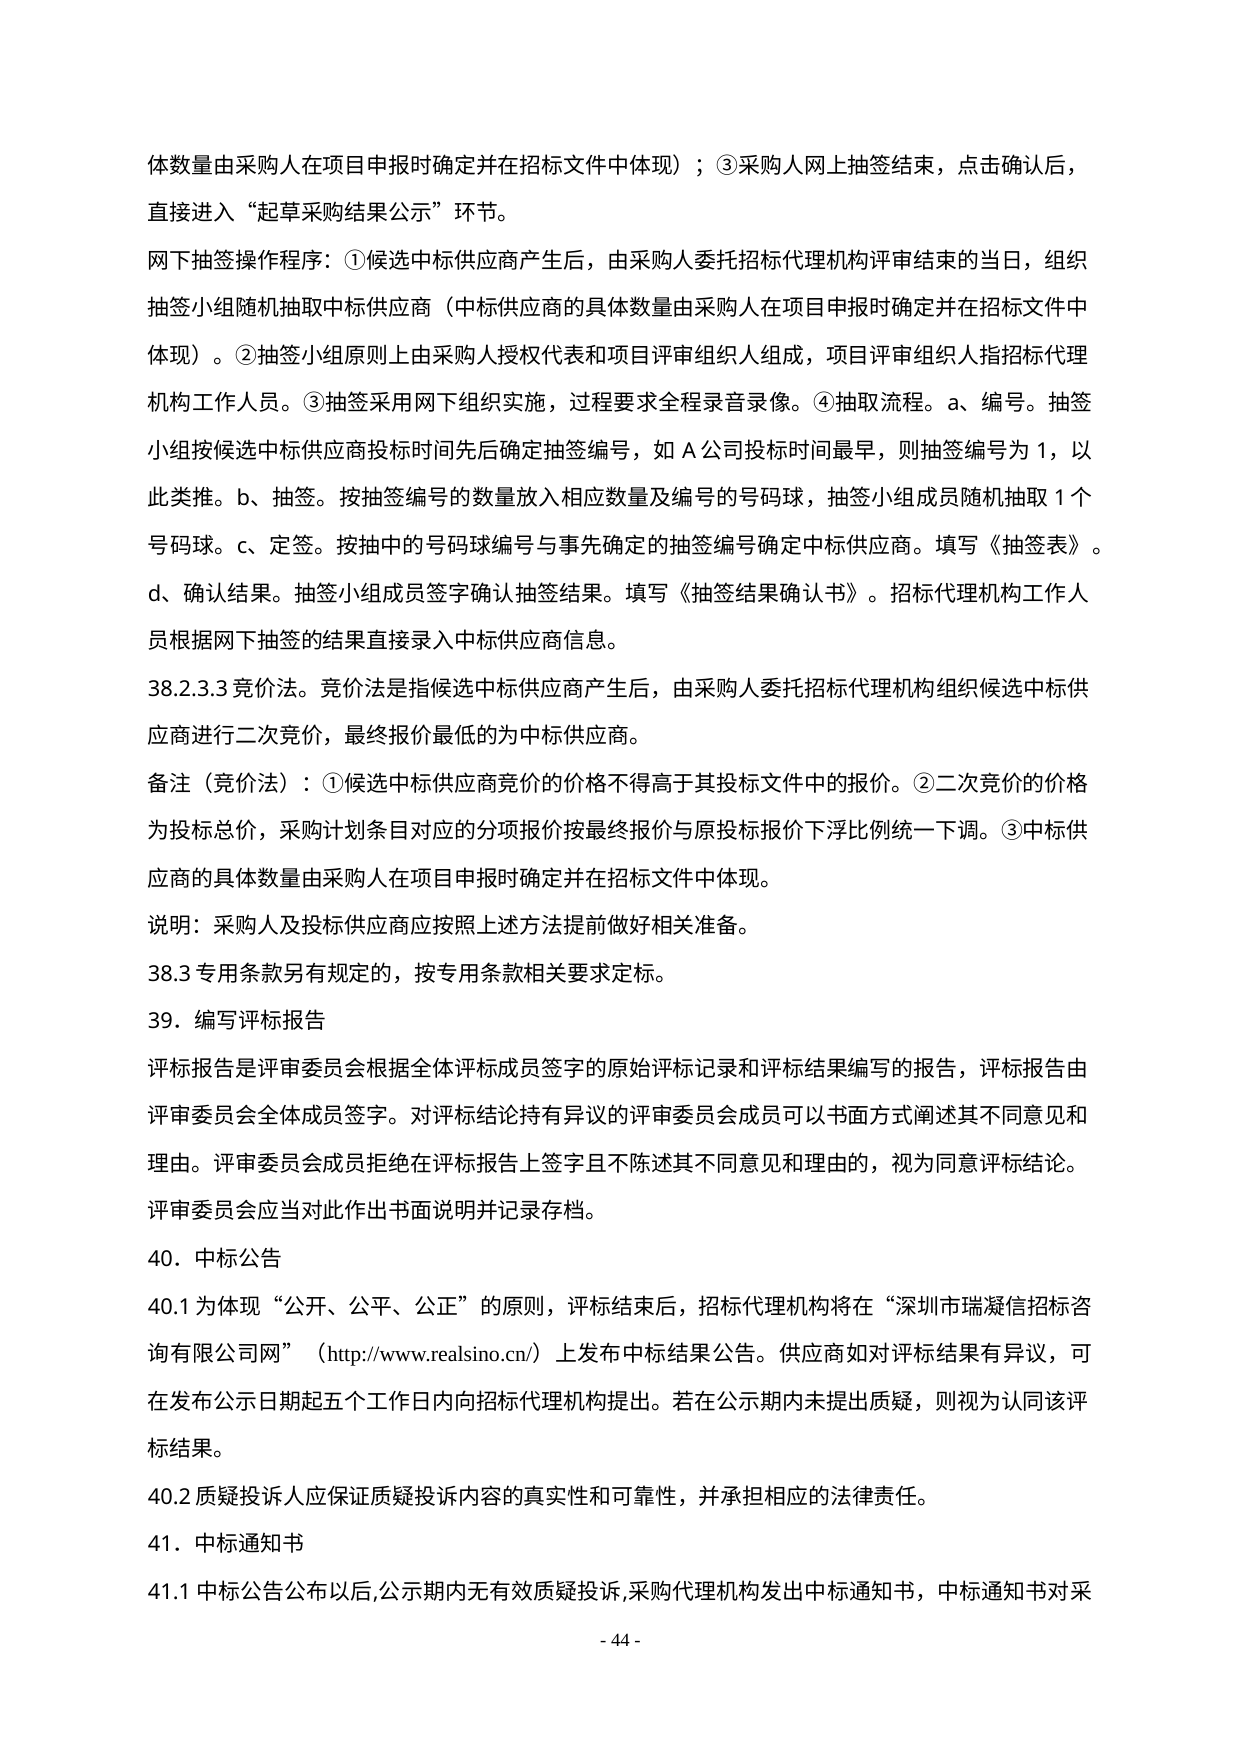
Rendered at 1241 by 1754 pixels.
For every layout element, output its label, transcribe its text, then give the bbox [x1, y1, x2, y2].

text 41．中标通知书 [148, 1526, 1092, 1558]
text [148, 1574, 1092, 1606]
text 说明：采购人及投标供应商应按照上述方法提前做好相关准备。 [148, 908, 1092, 940]
text 备注（竞价法）：①候选中标供应商竞价的价格不得高于其投标文件中的报价。②二次竞价的价格为投标总价，采购计划条目对应的分项报价按最终报价与原投标报价下浮比例统一下调。③中标供应商的具体数量由采购人在项目申报时确定并在招标文件中体现。 [148, 766, 1092, 892]
text 40．中标公告 [148, 1241, 1092, 1273]
text 38.3专用条款另有规定的，按专用条款相关要求定标。 [148, 956, 1092, 988]
text 38.2.3.3竞价法。竞价法是指候选中标供应商产生后，由采购人委托招标代理机构组织候选中标供应商进行二次竞价，最终报价最低的为中标供应商。 [148, 671, 1092, 750]
text 40.2质疑投诉人应保证质疑投诉内容的真实性和可靠性，并承担相应的法律责任。 [148, 1479, 1092, 1511]
text 39．编写评标报告 [148, 1003, 1092, 1035]
text 评标报告是评审委员会根据全体评标成员签字的原始评标记录和评标结果编写的报告，评标报告由评审委员会全体成员签字。对评标结论持有异议的评审委员会成员可以书面方式阐述其不同意见和理由。评审委员会成员拒绝在评标报告上签字且不陈述其不同意见和理由的，视为同意评标结论。评审委员会应当对此作出书面说明并记录存档。 [148, 1051, 1092, 1225]
text 网下抽签操作程序：①候选中标供应商产生后，由采购人委托招标代理机构评审结束的当日，组织抽签小组随机抽取中标供应商（中标供应商的具体数量由采购人在项目申报时确定并在招标文件中体现）。②抽签小组原则上由采购人授权代表和项目评审组织人组成，项目评审组织人指招标代理机构工作人员。③抽签采用网下组织实施，过程要求全程录音录像。④抽取流程。a、编号。抽签小组按候选中标供应商投标时间先后确定抽签编号，如A公司投标时间最早，则抽签编号为1，以此类推。b、抽签。按抽签编号的数量放入相应数量及编号的号码球，抽签小组成员随机抽取1个号码球。c、定签。按抽中的号码球编号与事先确定的抽签编号确定中标供应商。填写《抽签表》。d、确认结果。抽签小组成员签字确认抽签结果。填写《抽签结果确认书》。招标代理机构工作人员根据网下抽签的结果直接录入中标供应商信息。 [148, 243, 1092, 655]
text 40.1为体现“公开、公平、公正”的原则，评标结束后，招标代理机构将在“深圳市瑞凝信招标咨询有限公司网”（http://www.realsino.cn/）上发布中标结果公告。供应商如对评标结果有异议，可在发布公示日期起五个工作日内向招标代理机构提出。若在公示期内未提出质疑，则视为认同该评标结果。 [148, 1289, 1092, 1463]
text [148, 148, 1092, 227]
